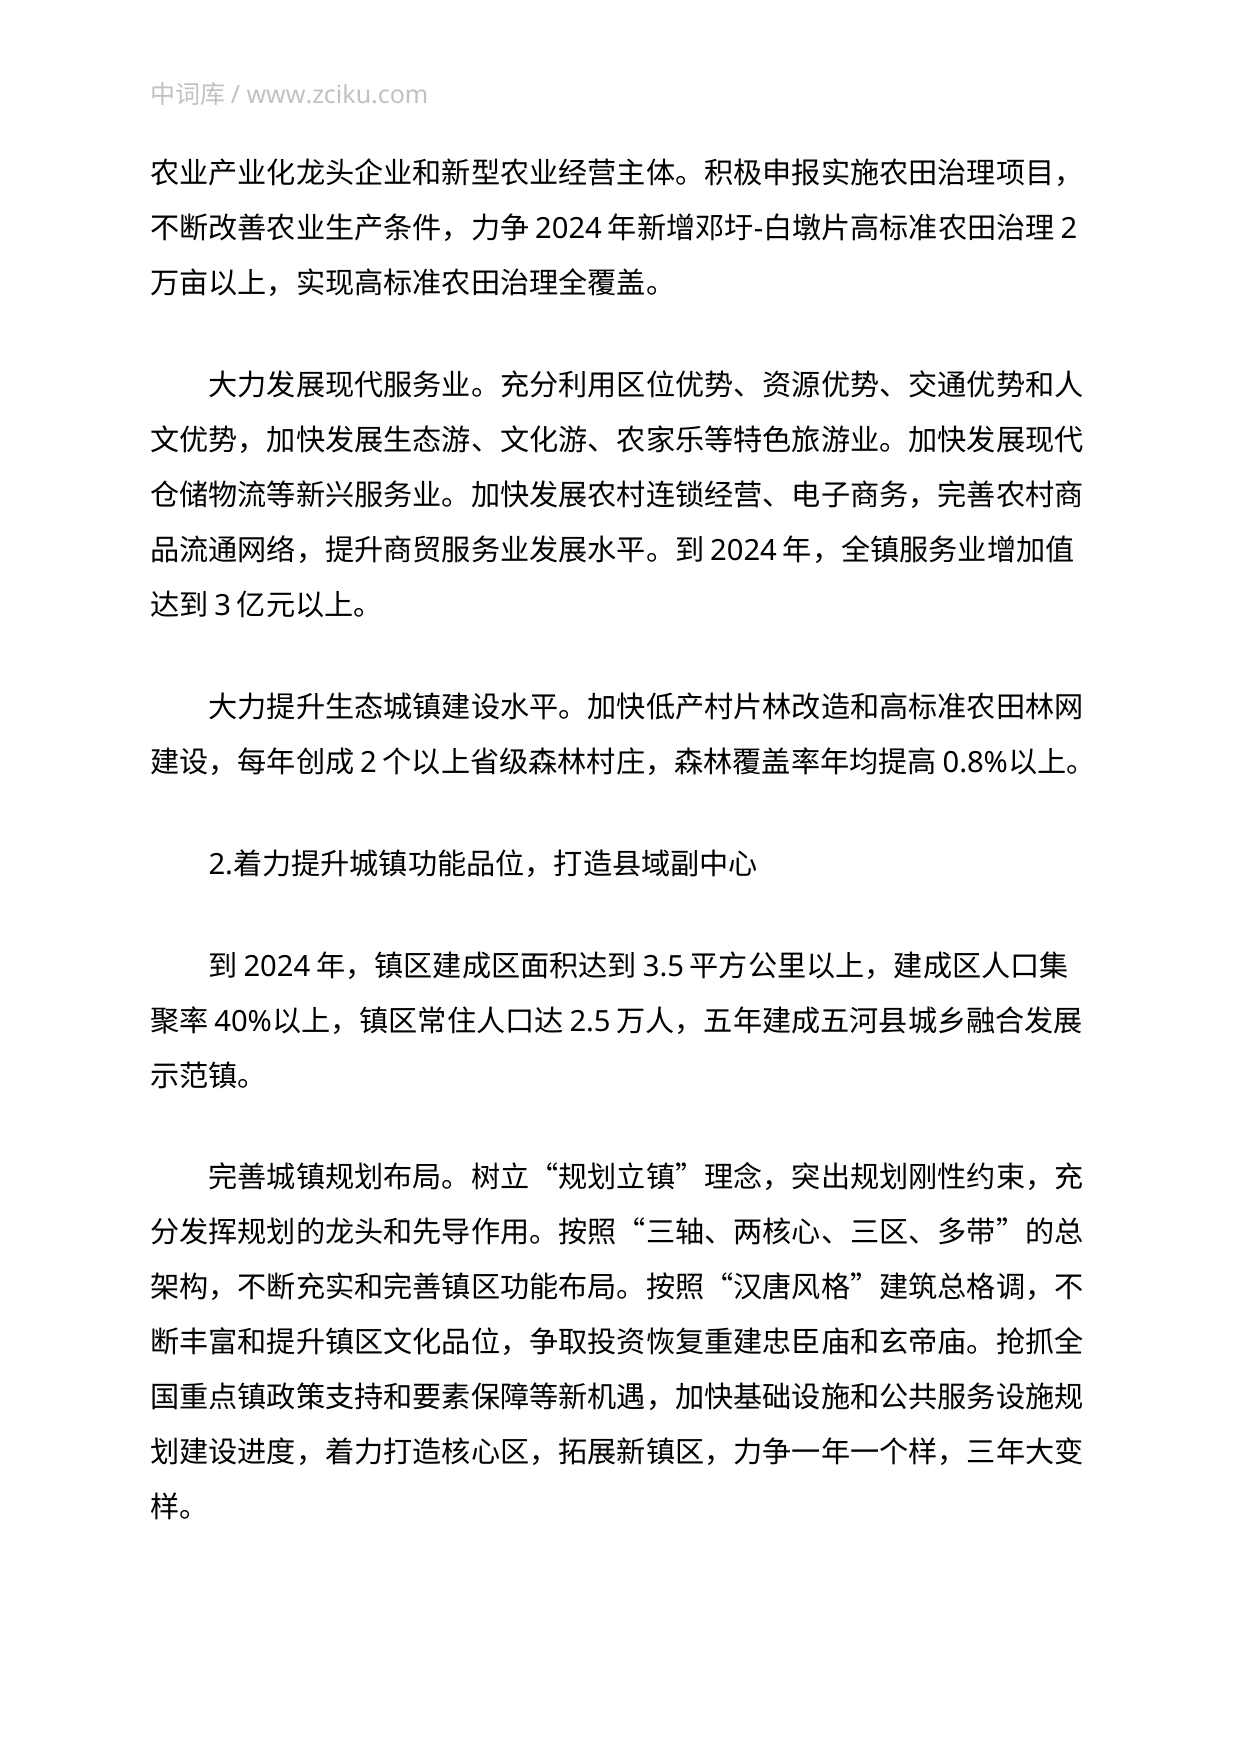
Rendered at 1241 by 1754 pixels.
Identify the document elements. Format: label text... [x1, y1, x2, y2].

text 完善城镇规划布局。树立“规划立镇”理念，突出规划刚性约束，充分发挥规划的龙头和先导作用。按照“三轴、两核心、三区、多带”的总架构，不断充实和完善镇区功能布局。按照“汉唐风格”建筑总格调，不断丰富和提升镇区文化品位，争取投资恢复重建忠臣庙和玄帝庙。抢抓全国重点镇政策支持和要素保障等新机遇，加快基础设施和公共服务设施规划建设进度，着力打造核心区，拓展新镇区，力争一年一个样，三年大变样。 [150, 1154, 1090, 1526]
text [150, 150, 1090, 302]
text 2.着力提升城镇功能品位，打造县域副中心 [150, 840, 1090, 883]
text 大力提升生态城镇建设水平。加快低产村片林改造和高标准农田林网建设，每年创成2个以上省级森林村庄，森林覆盖率年均提高0.8%以上。 [150, 683, 1090, 781]
text 大力发展现代服务业。充分利用区位优势、资源优势、交通优势和人文优势，加快发展生态游、文化游、农家乐等特色旅游业。加快发展现代仓储物流等新兴服务业。加快发展农村连锁经营、电子商务，完善农村商品流通网络，提升商贸服务业发展水平。到2024年，全镇服务业增加值达到3亿元以上。 [150, 362, 1090, 624]
text 到2024年，镇区建成区面积达到3.5平方公里以上，建成区人口集聚率40%以上，镇区常住人口达2.5万人，五年建成五河县城乡融合发展示范镇。 [150, 942, 1090, 1094]
